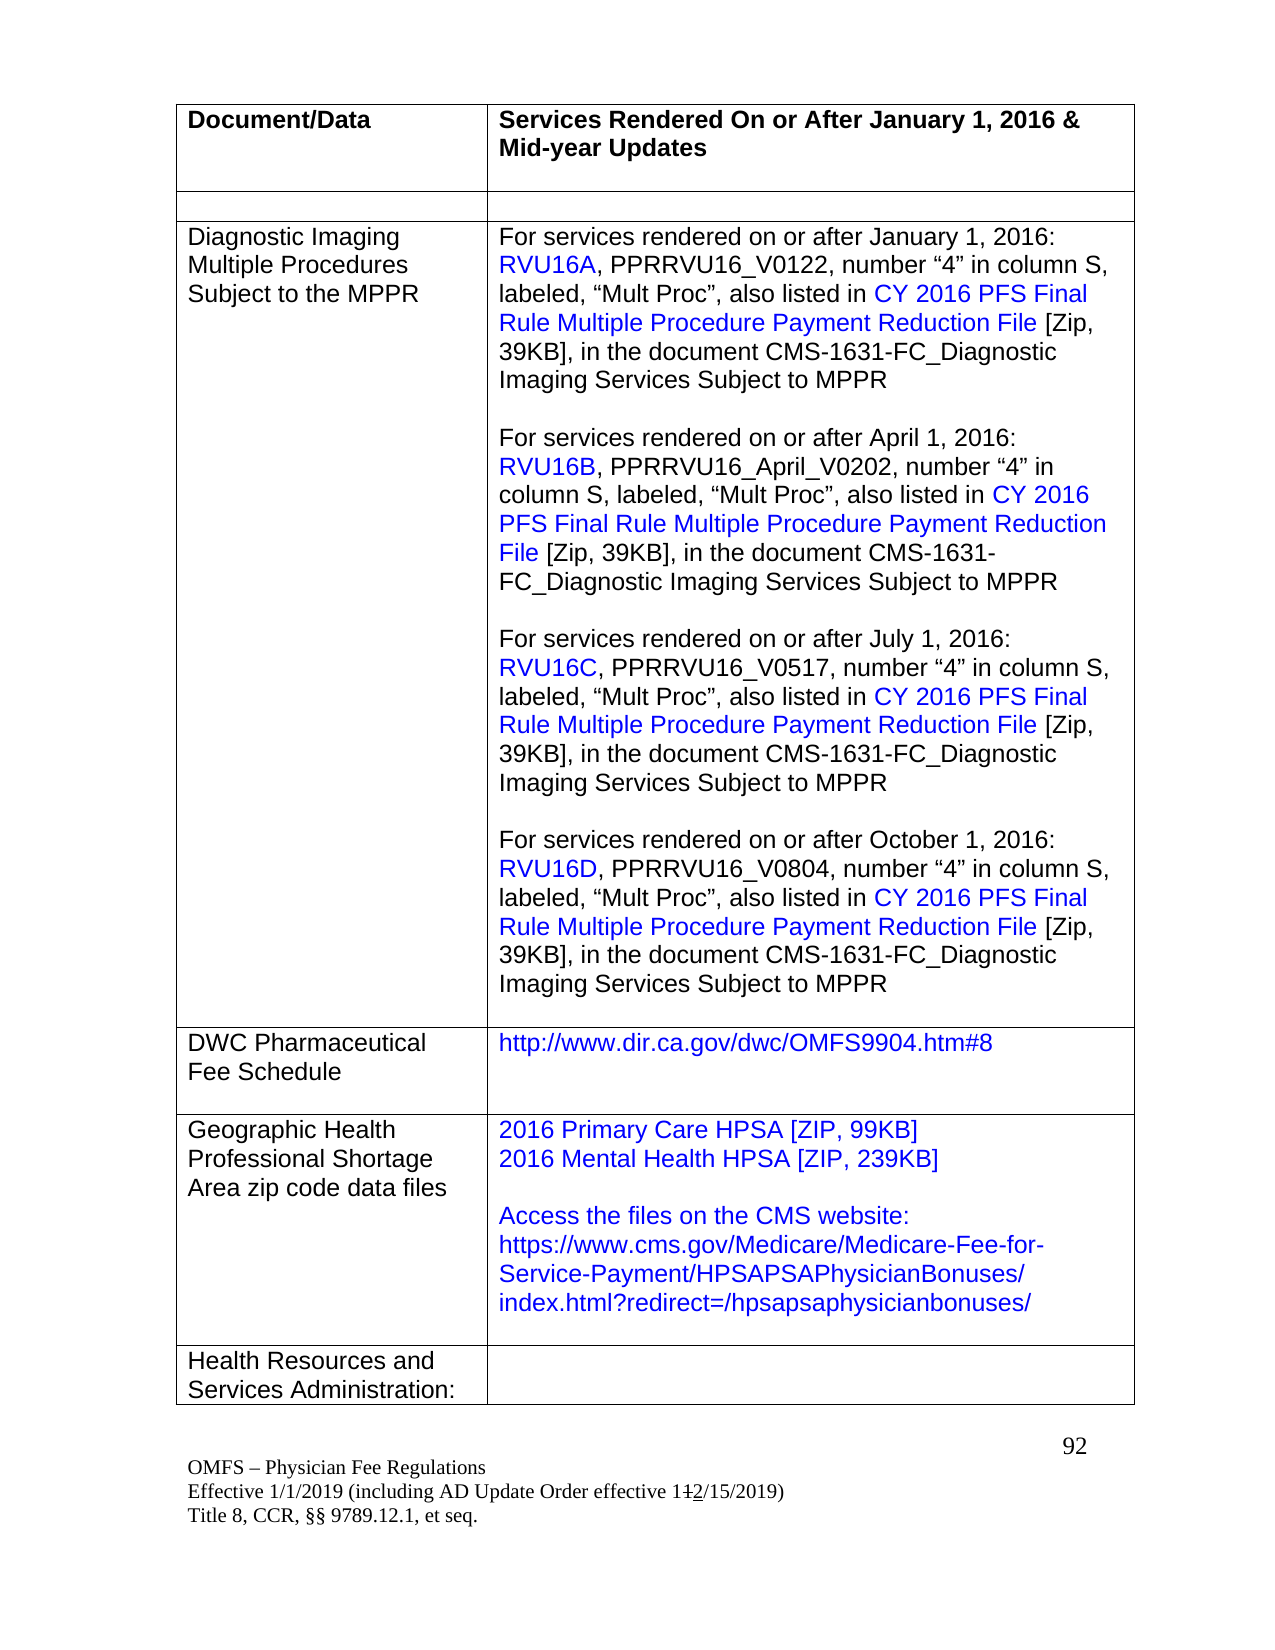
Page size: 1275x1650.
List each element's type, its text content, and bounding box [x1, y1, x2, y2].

table_header Document/Data [177, 105, 487, 191]
table_cell Geographic Health Professional Shortage Area zip code data files [177, 1115, 487, 1345]
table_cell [177, 192, 487, 221]
table_cell Diagnostic Imaging Multiple Procedures Subject to the MPPR [177, 222, 487, 1027]
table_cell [488, 1346, 1134, 1403]
table_cell For services rendered on or after January 1, 2016: RVU16A, PPRRVU16_V0122, number “4” in column S, labeled, “Mult Proc”, also listed in CY 2016 PFS Final Rule Multiple Procedure Payment Reduction File [Zip, 39KB], in the document CMS-1631-FC_Diagnostic Imaging Services Subject to MPPR For services rendered on or after April 1, 2016: RVU16B, PPRRVU16_April_V0202, number “4” in column S, labeled, “Mult Proc”, also listed in CY 2016 PFS Final Rule Multiple Procedure Payment Reduction File [Zip, 39KB], in the document CMS-1631-FC_Diagnostic Imaging Services Subject to MPPR For services rendered on or after July 1, 2016: RVU16C, PPRRVU16_V0517, number “4” in column S, labeled, “Mult Proc”, also listed in CY 2016 PFS Final Rule Multiple Procedure Payment Reduction File [Zip, 39KB], in the document CMS-1631-FC_Diagnostic Imaging Services Subject to MPPR For services rendered on or after October 1, 2016: RVU16D, PPRRVU16_V0804, number “4” in column S, labeled, “Mult Proc”, also listed in CY 2016 PFS Final Rule Multiple Procedure Payment Reduction File [Zip, 39KB], in the document CMS-1631-FC_Diagnostic Imaging Services Subject to MPPR [488, 222, 1134, 1027]
table_header Services Rendered On or After January 1, 2016 & Mid-year Updates [488, 105, 1134, 191]
table_cell http://www.dir.ca.gov/dwc/OMFS9904.htm#8 [488, 1028, 1134, 1114]
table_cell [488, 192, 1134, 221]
table_cell DWC Pharmaceutical Fee Schedule [177, 1028, 487, 1114]
table_cell 2016 Primary Care HPSA [ZIP, 99KB] 2016 Mental Health HPSA [ZIP, 239KB] Access the files on the CMS website: https://www.cms.gov/Medicare/Medicare-Fee-for-Service-Payment/HPSAPSAPhysicianBonuses/index.html?redirect=/hpsapsaphysicianbonuses/ [488, 1115, 1134, 1345]
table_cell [177, 1346, 487, 1403]
